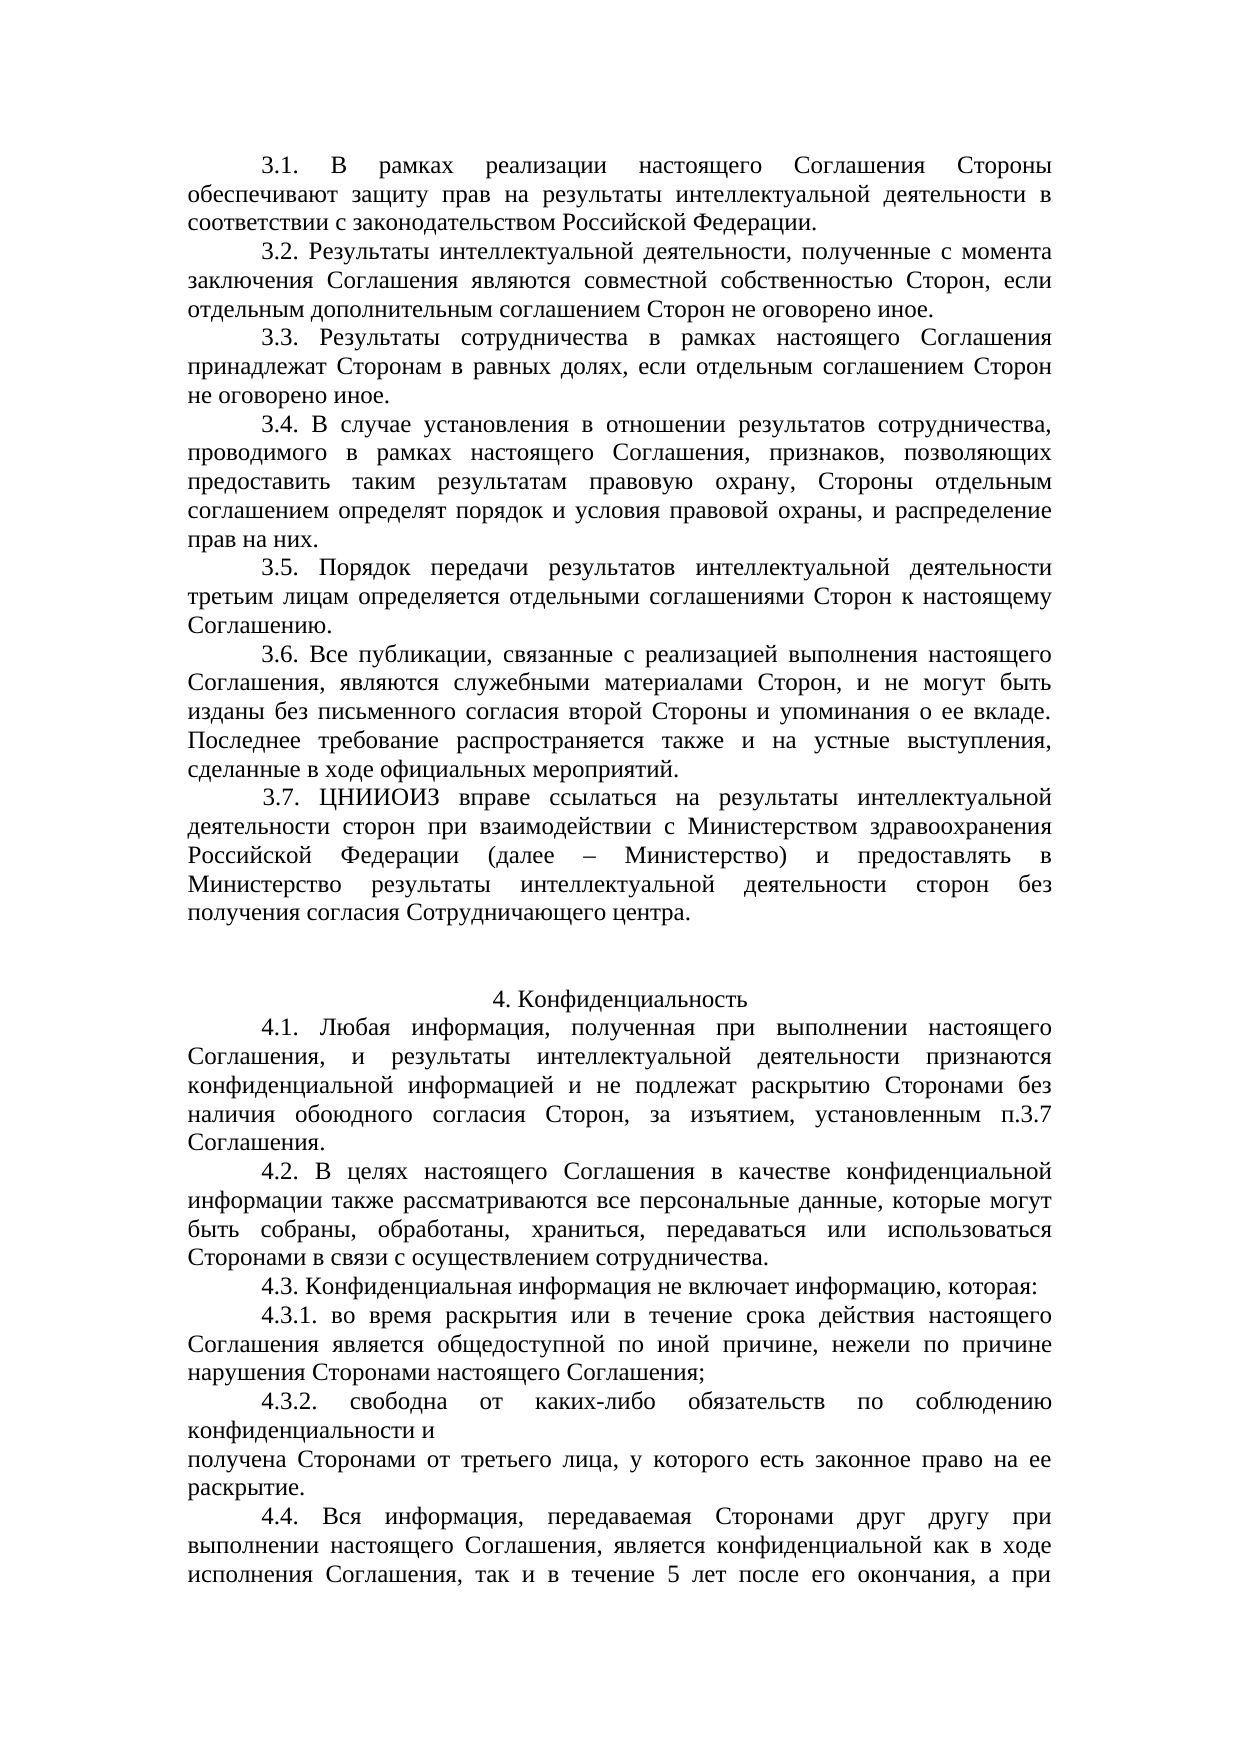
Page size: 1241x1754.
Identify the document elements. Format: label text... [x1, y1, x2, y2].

text 4. Конфиденциальность [187, 984, 1053, 1012]
text 3.5. Порядок передачи результатов интеллектуальной деятельности третьим лицам определяется отдельными соглашениями Сторон к настоящему Соглашению. [187, 552, 1053, 639]
text 3.7. ЦНИИОИЗ вправе ссылаться на результаты интеллектуальной деятельности сторон при взаимодействии с Министерством здравоохранения Российской Федерации (далее – Министерство) и предоставлять в Министерство результаты интеллектуальной деятельности сторон без получения согласия Сотрудничающего центра. [187, 782, 1053, 926]
text 4.2. В целях настоящего Соглашения в качестве конфиденциальной информации также рассматриваются все персональные данные, которые могут быть собраны, обработаны, храниться, передаваться или использоваться Сторонами в связи с осуществлением сотрудничества. [187, 1156, 1053, 1271]
text 3.1. В рамках реализации настоящего Соглашения Стороны обеспечивают защиту прав на результаты интеллектуальной деятельности в соответствии с законодательством Российской Федерации. [187, 150, 1053, 236]
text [187, 1501, 1053, 1587]
text 4.1. Любая информация, полученная при выполнении настоящего Соглашения, и результаты интеллектуальной деятельности признаются конфиденциальной информацией и не подлежат раскрытию Сторонами без наличия обоюдного согласия Сторон, за изъятием, установленным п.3.7 Соглашения. [187, 1012, 1053, 1156]
text 4.3.2. свободна от каких-либо обязательств по соблюдению конфиденциальности и [187, 1386, 1053, 1444]
text 3.6. Все публикации, связанные с реализацией выполнения настоящего Соглашения, являются служебными материалами Сторон, и не могут быть изданы без письменного согласия второй Стороны и упоминания о ее вкладе. Последнее требование распространяется также и на устные выступления, сделанные в ходе официальных мероприятий. [187, 639, 1053, 782]
text получена Сторонами от третьего лица, у которого есть законное право на ее раскрытие. [187, 1444, 1053, 1501]
text 3.3. Результаты сотрудничества в рамках настоящего Соглашения принадлежат Сторонам в равных долях, если отдельным соглашением Сторон не оговорено иное. [187, 322, 1053, 409]
text 4.3. Конфиденциальная информация не включает информацию, которая: [187, 1271, 1053, 1300]
text 3.2. Результаты интеллектуальной деятельности, полученные с момента заключения Соглашения являются совместной собственностью Сторон, если отдельным дополнительным соглашением Сторон не оговорено иное. [187, 236, 1053, 322]
text 4.3.1. во время раскрытия или в течение срока действия настоящего Соглашения является общедоступной по иной причине, нежели по причине нарушения Сторонами настоящего Соглашения; [187, 1300, 1053, 1386]
text 3.4. В случае установления в отношении результатов сотрудничества, проводимого в рамках настоящего Соглашения, признаков, позволяющих предоставить таким результатам правовую охрану, Стороны отдельным соглашением определят порядок и условия правовой охраны, и распределение прав на них. [187, 409, 1053, 552]
